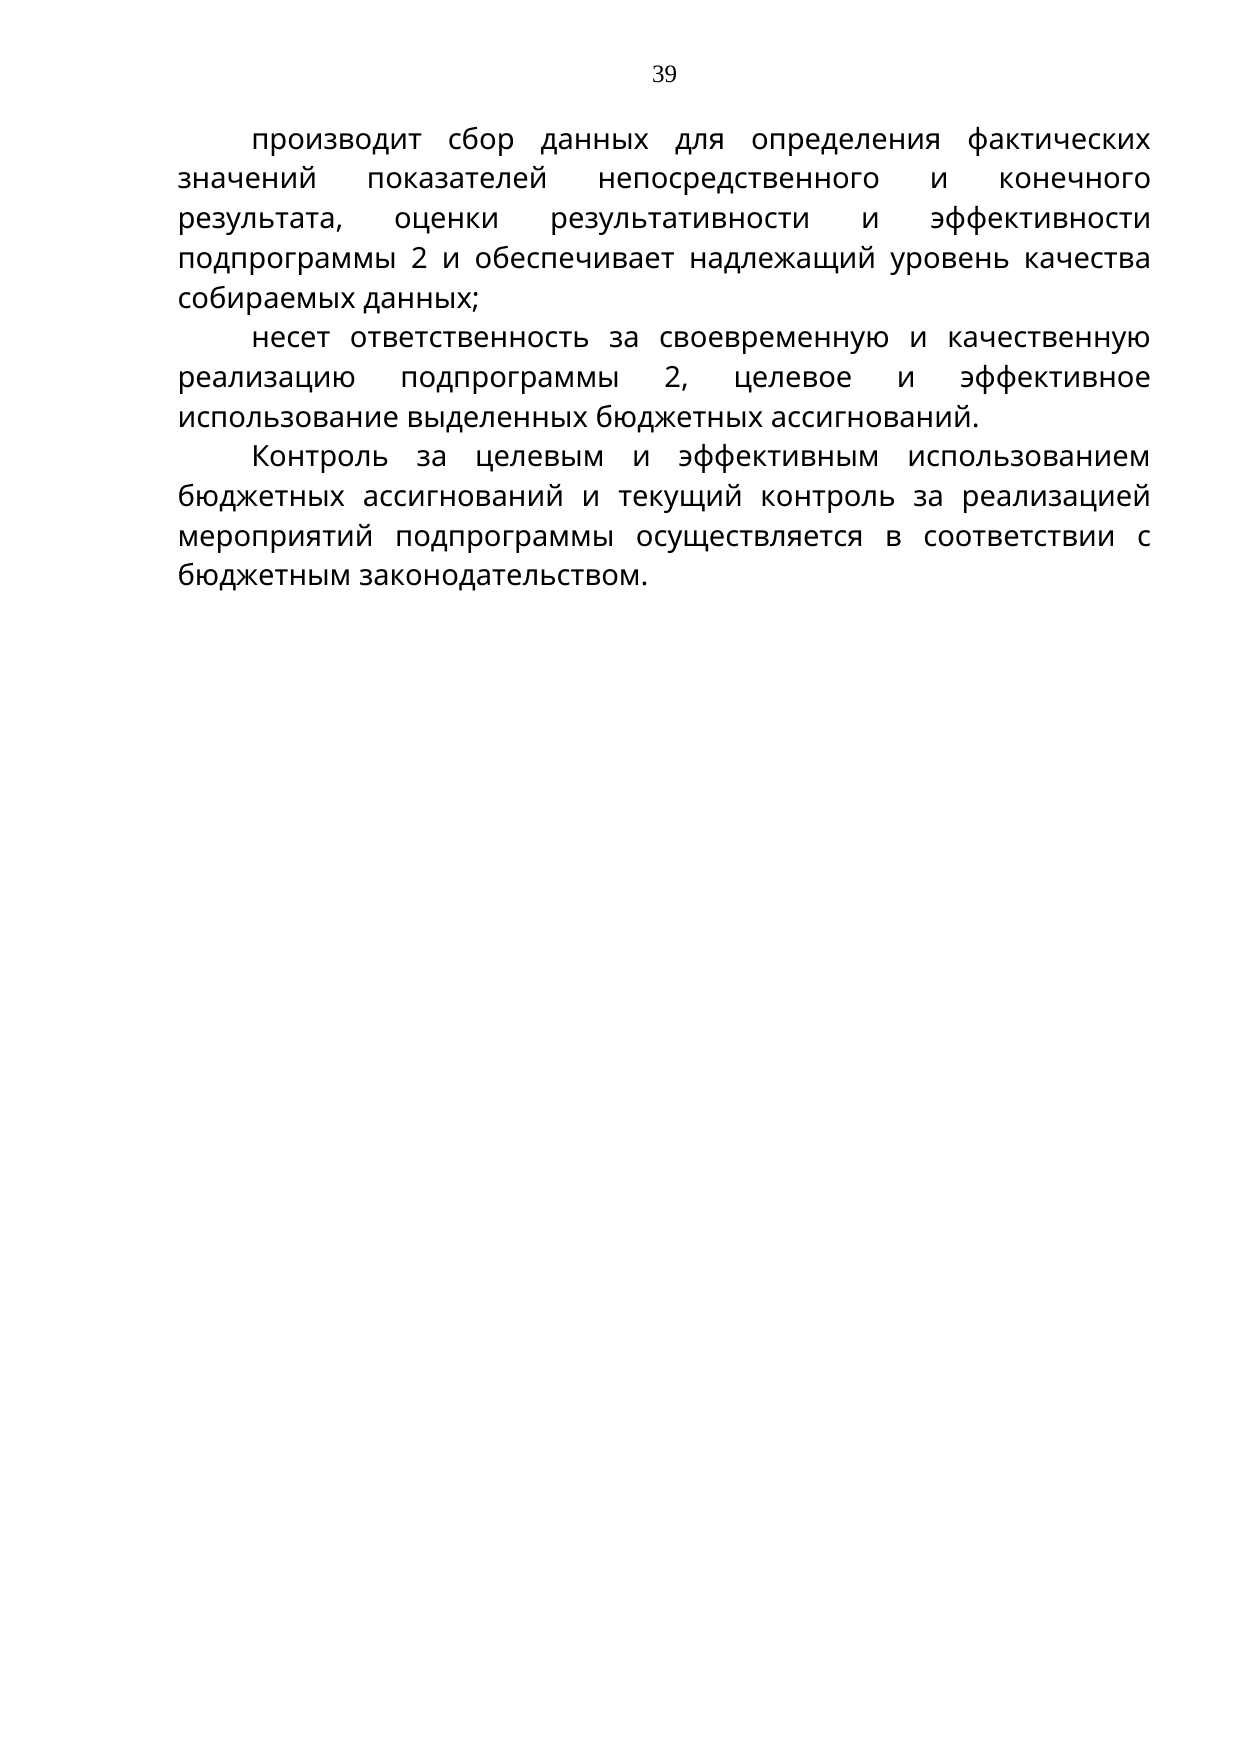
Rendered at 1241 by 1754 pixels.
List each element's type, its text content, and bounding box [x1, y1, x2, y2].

text несет ответственность за своевременную и качественную реализацию подпрограммы 2, целевое и эффективное использование выделенных бюджетных ассигнований. [177, 317, 1152, 436]
text производит сбор данных для определения фактических значений показателей непосредственного и конечного результата, оценки результативности и эффективности подпрограммы 2 и обеспечивает надлежащий уровень качества собираемых данных; [177, 118, 1152, 317]
text Контроль за целевым и эффективным использованием бюджетных ассигнований и текущий контроль за реализацией мероприятий подпрограммы осуществляется в соответствии с бюджетным законодательством. [177, 436, 1152, 594]
